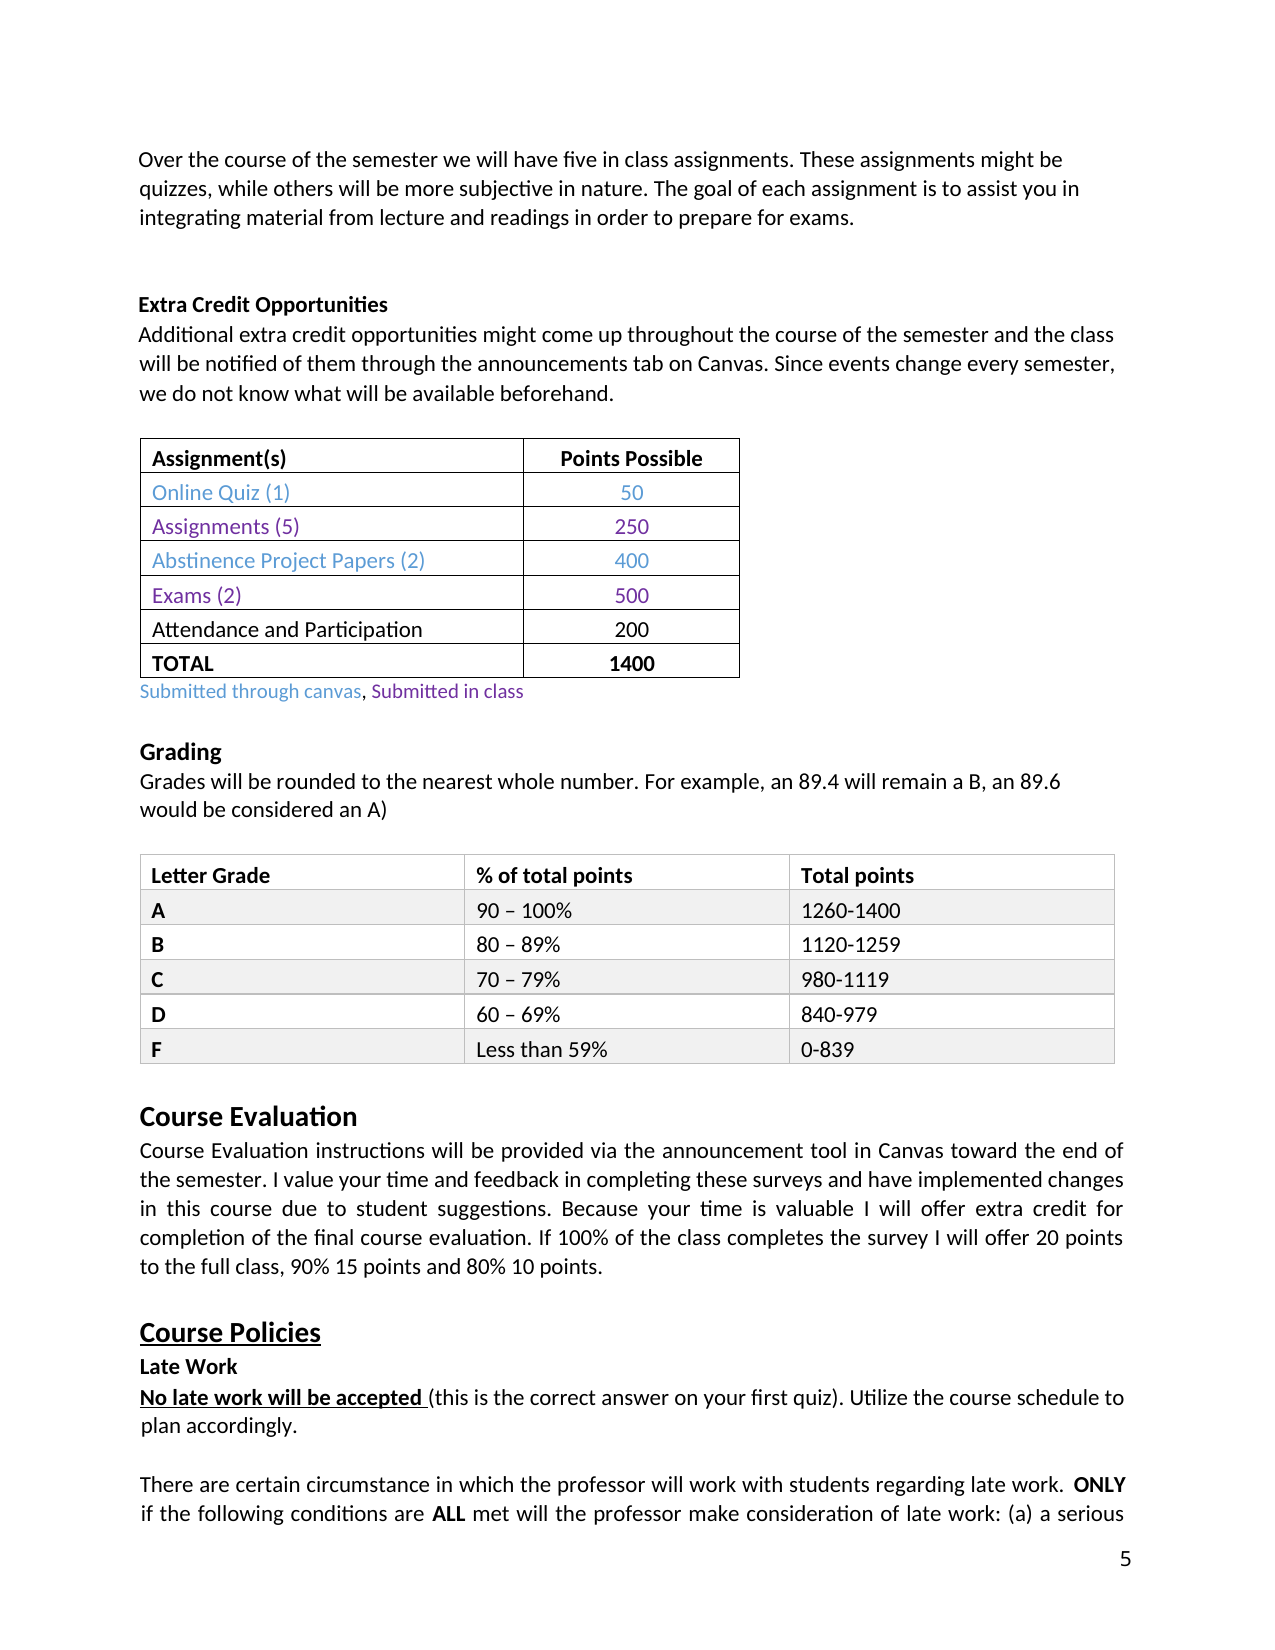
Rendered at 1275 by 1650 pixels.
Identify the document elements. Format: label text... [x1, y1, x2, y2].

table_cell C [141, 960, 464, 993]
table_cell Exams (2) [141, 576, 523, 609]
table_cell 200 [524, 610, 739, 643]
table_header Assignment(s) [141, 439, 523, 472]
table_cell 90 – 100% [465, 890, 789, 924]
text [139, 1470, 1126, 1527]
table_cell Assignments (5) [141, 507, 523, 540]
table_cell 70 – 79% [465, 960, 789, 993]
subtitle Extra Credit Opportunities [138, 290, 1137, 318]
table_cell F [141, 1029, 464, 1063]
table_cell 60 – 69% [465, 995, 789, 1028]
table_cell 1260-1400 [790, 890, 1114, 924]
table_cell 980-1119 [790, 960, 1114, 993]
subtitle Grading [139, 736, 1123, 766]
table_cell 80 – 89% [465, 925, 789, 958]
table_cell 250 [524, 507, 739, 540]
text Course Evaluation [139, 1098, 1137, 1134]
text Course Evaluation instructions will be provided via the announcement tool in Canvas toward the end of the semester. I value your time and feedback in completing these surveys and have implemented changes in this course due to student suggestions. Because your time is valuable I will offer extra credit for completion of the final course evaluation. If 100% of the class completes the survey I will offer 20 points to the full class, 90% 15 points and 80% 10 points. [139, 1137, 1126, 1280]
table_cell 0-839 [790, 1029, 1114, 1063]
text Submitted through canvas, Submitted in class [139, 678, 1137, 703]
table_header Total points [790, 855, 1114, 889]
table_header % of total points [465, 855, 789, 889]
table_cell 400 [524, 541, 739, 574]
table_cell 1400 [524, 644, 739, 677]
table_cell Less than 59% [465, 1029, 789, 1063]
table_cell A [141, 890, 464, 924]
text Additional extra credit opportunities might come up throughout the course of the semester and the class will be notified of them through the announcements tab on Canvas. Since events change every semester, we do not know what will be available beforehand. [138, 321, 1137, 407]
table_cell B [141, 925, 464, 958]
subtitle Late Work [139, 1352, 1123, 1380]
table_cell TOTAL [141, 644, 523, 677]
subtitle Grades will be rounded to the nearest whole number. For example, an 89.4 will remain a B, an 89.6 would be considered an A) [139, 767, 1123, 823]
table_cell 1120-1259 [790, 925, 1114, 958]
table_cell Attendance and Participation [141, 610, 523, 643]
subtitle Course Policies [139, 1314, 1137, 1349]
table_cell 50 [524, 473, 739, 506]
table_cell 840-979 [790, 995, 1114, 1028]
text Over the course of the semester we will have five in class assignments. These assignments might be quizzes, while others will be more subjective in nature. The goal of each assignment is to assist you in integrating material from lecture and readings in order to prepare for exams. [138, 145, 1137, 231]
table_header Points Possible [524, 439, 739, 472]
table_cell Online Quiz (1) [141, 473, 523, 506]
table_header Letter Grade [141, 855, 464, 889]
text No late work will be accepted (this is the correct answer on your first quiz). Utilize the course schedule to plan accordingly. [139, 1383, 1126, 1439]
table_cell D [141, 995, 464, 1028]
table_cell 500 [524, 576, 739, 609]
table_cell Abstinence Project Papers (2) [141, 541, 523, 574]
